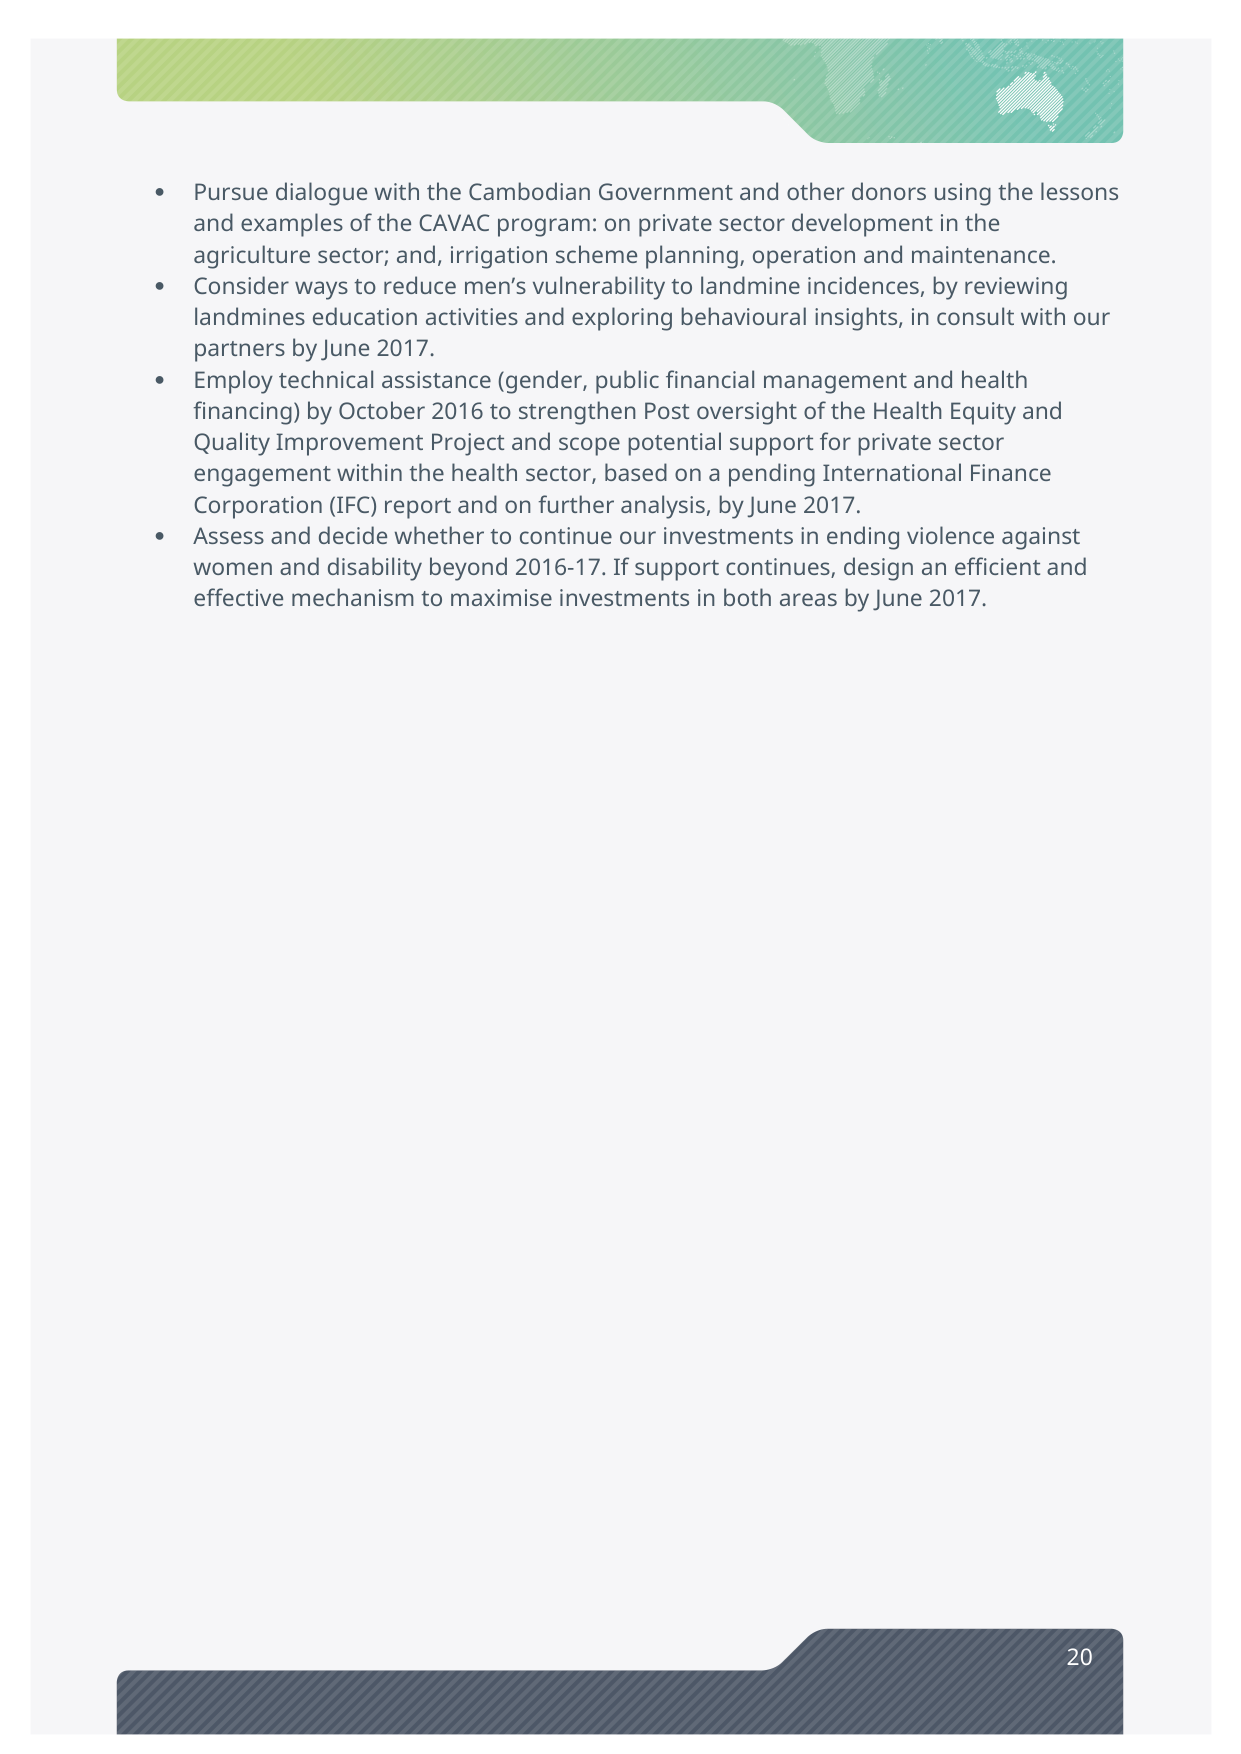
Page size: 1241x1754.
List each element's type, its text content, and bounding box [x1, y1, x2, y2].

list Employ technical assistance (gender, public financial management and health financing) by October 2016 to strengthen Post oversight of the Health Equity and Quality Improvement Project and scope potential support for private sector engagement within the health sector, based on a pending International Finance Corporation (IFC) report and on further analysis, by June 2017. [156, 364, 1122, 520]
picture [1, 9, 1239, 1754]
list Assess and decide whether to continue our investments in ending violence against women and disability beyond 2016-17. If support continues, design an efficient and effective mechanism to maximise investments in both areas by June 2017. [156, 520, 1122, 614]
list Consider ways to reduce men’s vulnerability to landmine incidences, by reviewing landmines education activities and exploring behavioural insights, in consult with our partners by June 2017. [156, 270, 1122, 364]
list Pursue dialogue with the Cambodian Government and other donors using the lessons and examples of the CAVAC program: on private sector development in the agriculture sector; and, irrigation scheme planning, operation and maintenance. [156, 176, 1122, 270]
